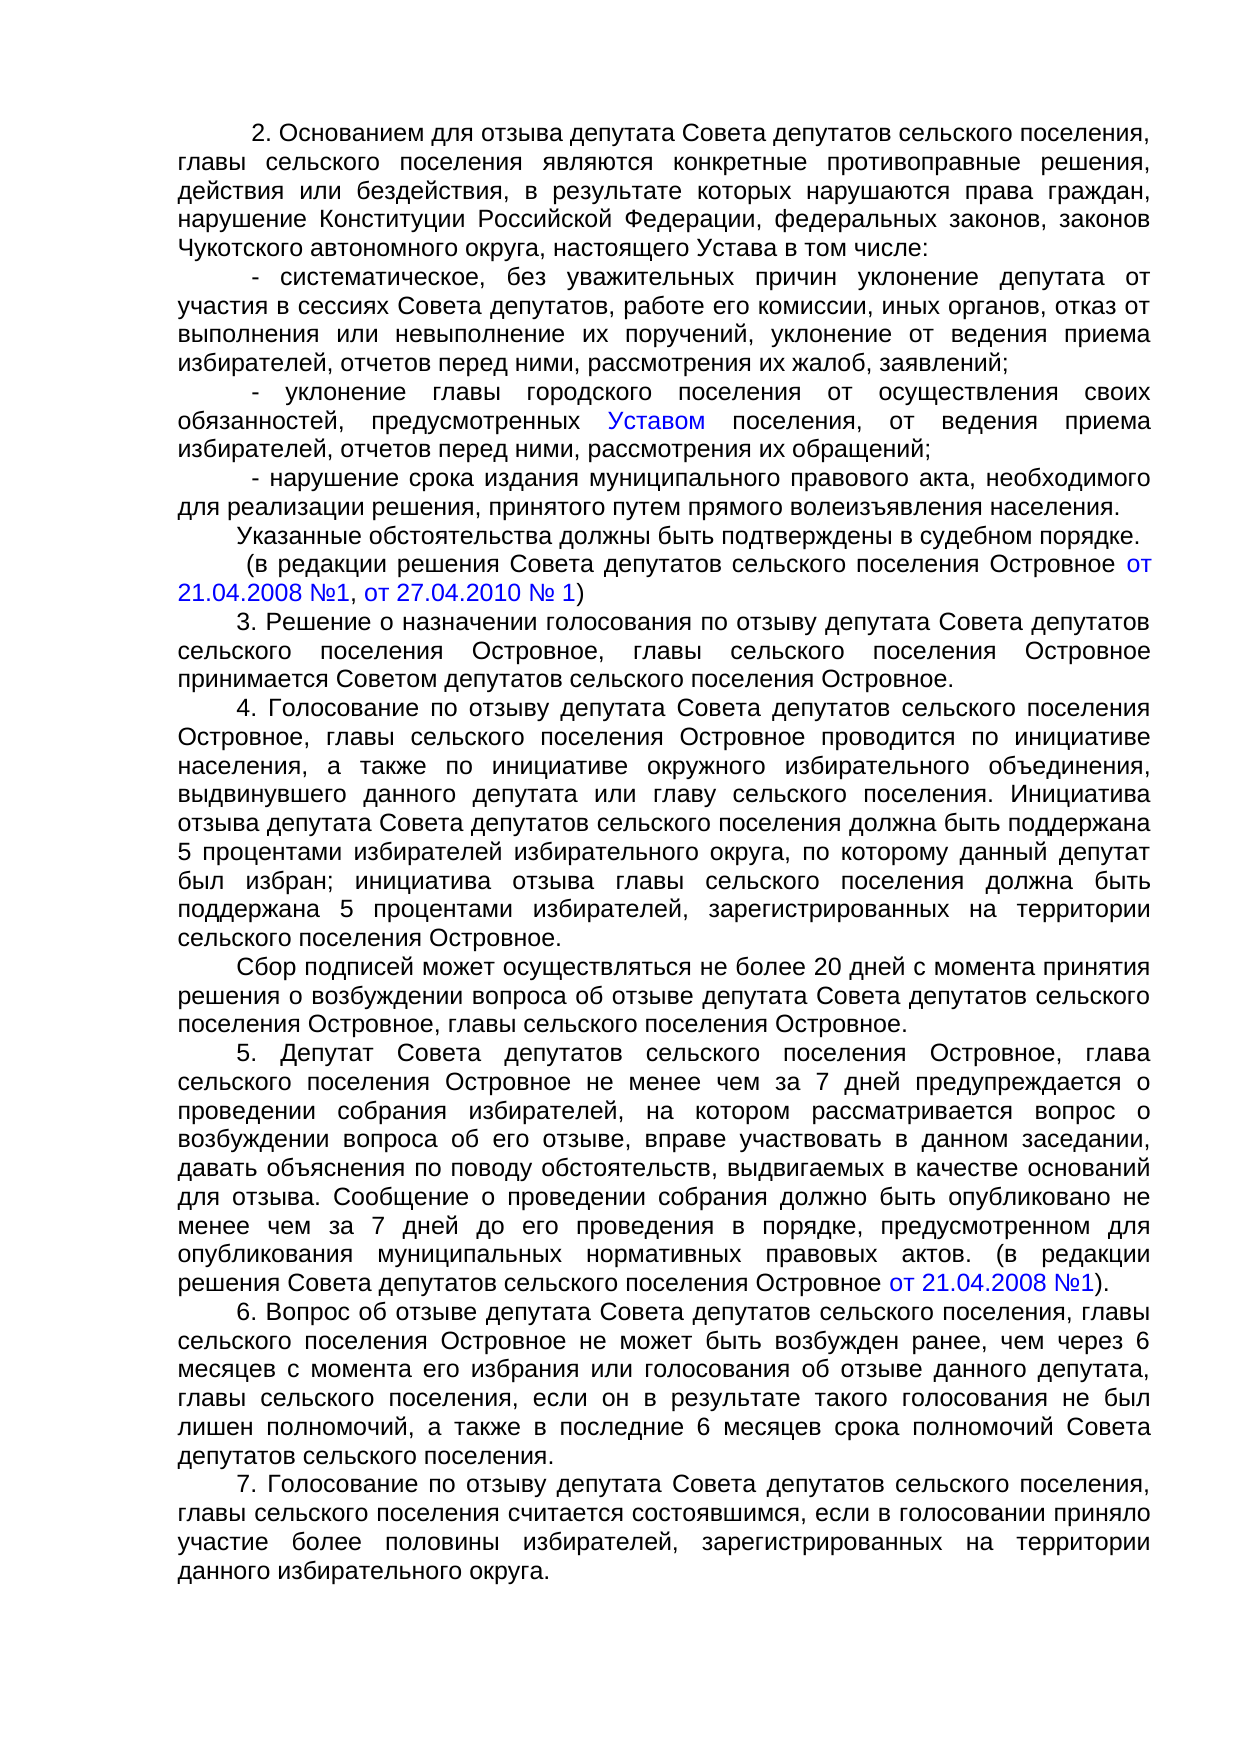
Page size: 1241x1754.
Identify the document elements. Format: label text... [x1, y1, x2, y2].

text 5. Депутат Совета депутатов сельского поселения Островное, глава сельского поселения Островное не менее чем за 7 дней предупреждается о проведении собрания избирателей, на котором рассматривается вопрос о возбуждении вопроса об его отзыве, вправе участвовать в данном заседании, давать объяснения по поводу обстоятельств, выдвигаемых в качестве оснований для отзыва. Сообщение о проведении собрания должно быть опубликовано не менее чем за 7 дней до его проведения в порядке, предусмотренном для опубликования муниципальных нормативных правовых актов. (в редакции решения Совета депутатов сельского поселения Островное от 21.04.2008 №1). [177, 1038, 1152, 1297]
text 7. Голосование по отзыву депутата Совета депутатов сельского поселения, главы сельского поселения считается состоявшимся, если в голосовании приняло участие более половины избирателей, зарегистрированных на территории данного избирательного округа. [177, 1469, 1152, 1584]
text Сбор подписей может осуществляться не более 20 дней с момента принятия решения о возбуждении вопроса об отзыве депутата Совета депутатов сельского поселения Островное, главы сельского поселения Островное. [177, 952, 1152, 1038]
text 2. Основанием для отзыва депутата Совета депутатов сельского поселения, главы сельского поселения являются конкретные противоправные решения, действия или бездействия, в результате которых нарушаются права граждан, нарушение Конституции Российской Федерации, федеральных законов, законов Чукотского автономного округа, настоящего Устава в том числе: [177, 118, 1152, 262]
text Указанные обстоятельства должны быть подтверждены в судебном порядке. [177, 521, 1152, 549]
text - нарушение срока издания муниципального правового акта, необходимого для реализации решения, принятого путем прямого волеизъявления населения. [177, 463, 1152, 521]
text - систематическое, без уважительных причин уклонение депутата от участия в сессиях Совета депутатов, работе его комиссии, иных органов, отказ от выполнения или невыполнение их поручений, уклонение от ведения приема избирателей, отчетов перед ними, рассмотрения их жалоб, заявлений; [177, 262, 1152, 377]
text 3. Решение о назначении голосования по отзыву депутата Совета депутатов сельского поселения Островное, главы сельского поселения Островное принимается Советом депутатов сельского поселения Островное. [177, 607, 1152, 693]
text 4. Голосование по отзыву депутата Совета депутатов сельского поселения Островное, главы сельского поселения Островное проводится по инициативе населения, а также по инициативе окружного избирательного объединения, выдвинувшего данного депутата или главу сельского поселения. Инициатива отзыва депутата Совета депутатов сельского поселения должна быть поддержана 5 процентами избирателей избирательного округа, по которому данный депутат был избран; инициатива отзыва главы сельского поселения должна быть поддержана 5 процентами избирателей, зарегистрированных на территории сельского поселения Островное. [177, 693, 1152, 952]
text - уклонение главы городского поселения от осуществления своих обязанностей, предусмотренных Уставом поселения, от ведения приема избирателей, отчетов перед ними, рассмотрения их обращений; [177, 377, 1152, 463]
text (в редакции решения Совета депутатов сельского поселения Островное от 21.04.2008 №1, от 27.04.2010 № 1) [177, 549, 1152, 607]
text 6. Вопрос об отзыве депутата Совета депутатов сельского поселения, главы сельского поселения Островное не может быть возбужден ранее, чем через 6 месяцев с момента его избрания или голосования об отзыве данного депутата, главы сельского поселения, если он в результате такого голосования не был лишен полномочий, а также в последние 6 месяцев срока полномочий Совета депутатов сельского поселения. [177, 1297, 1152, 1469]
